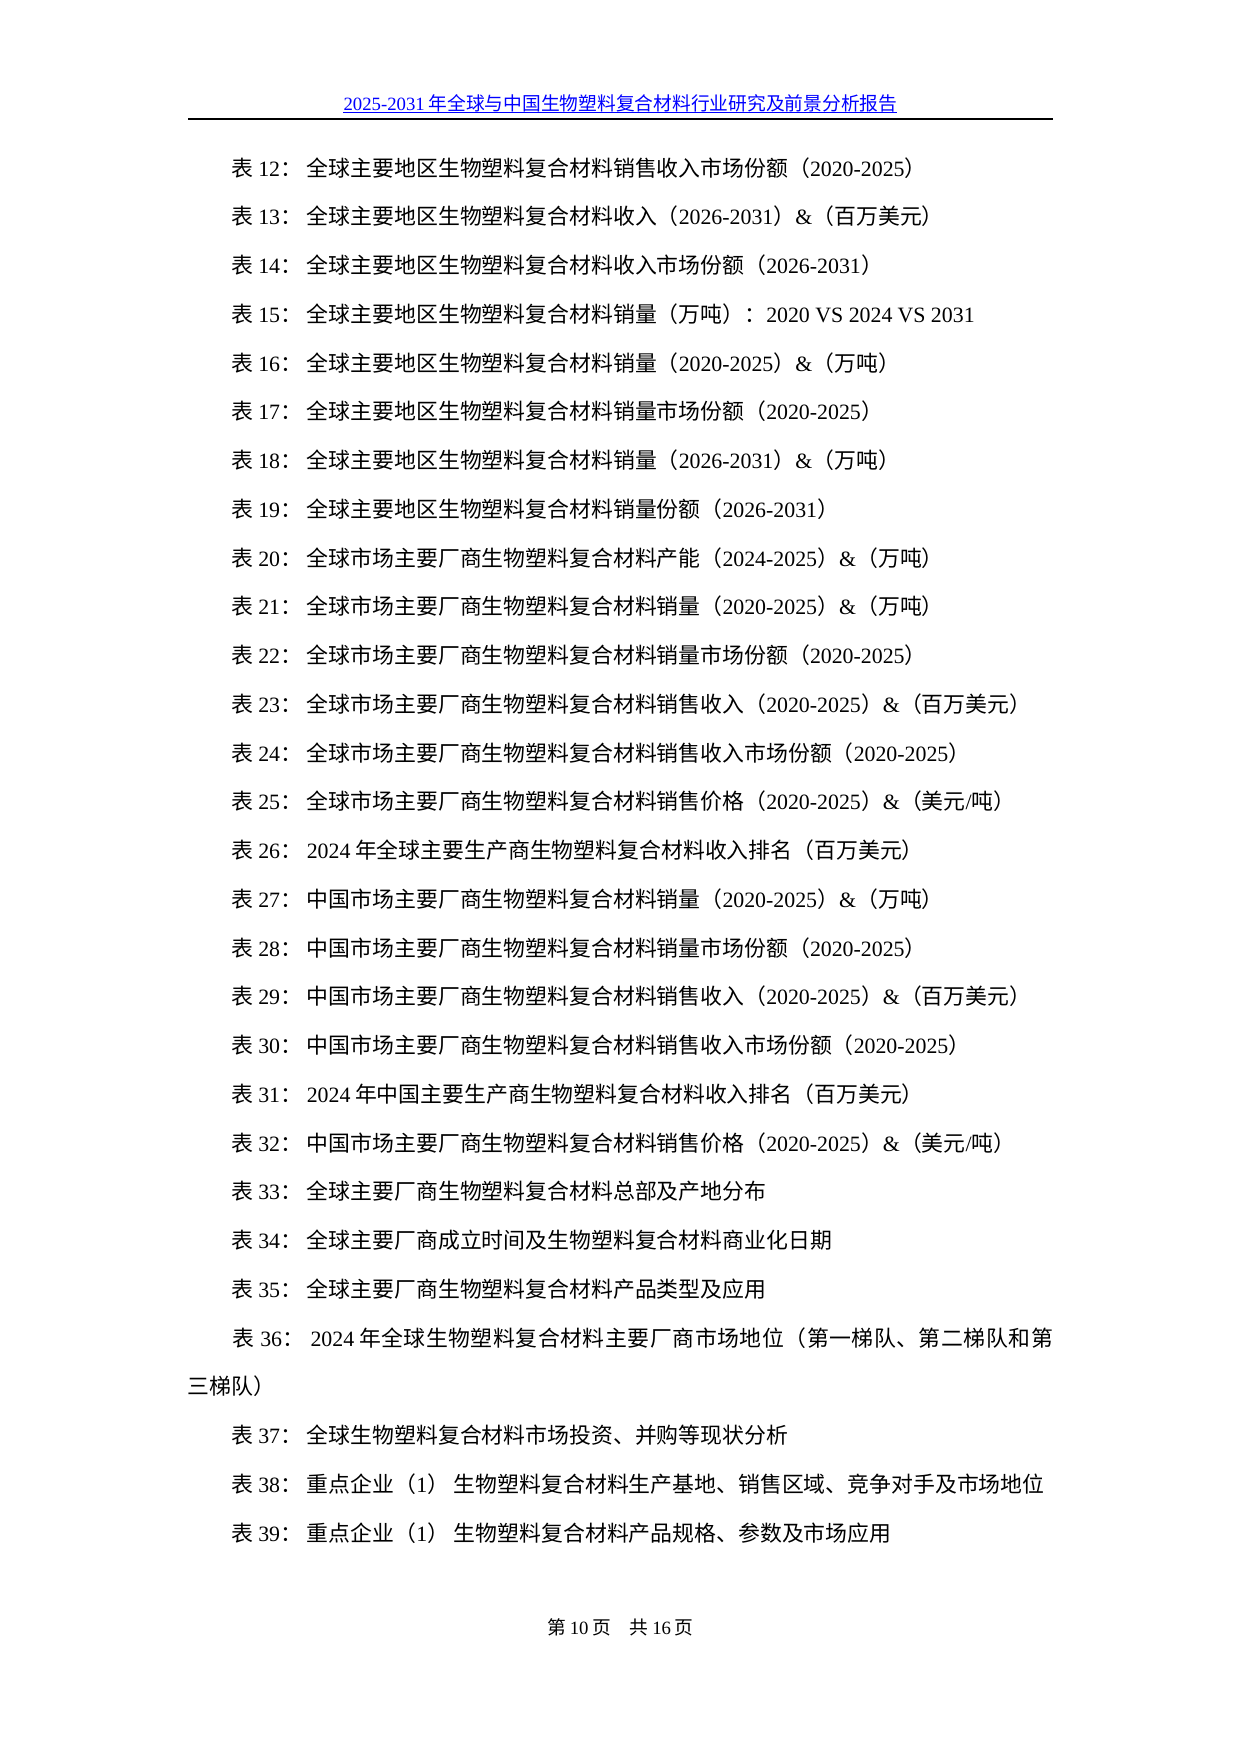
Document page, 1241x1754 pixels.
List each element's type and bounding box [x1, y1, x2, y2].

text [187, 150, 1053, 1548]
